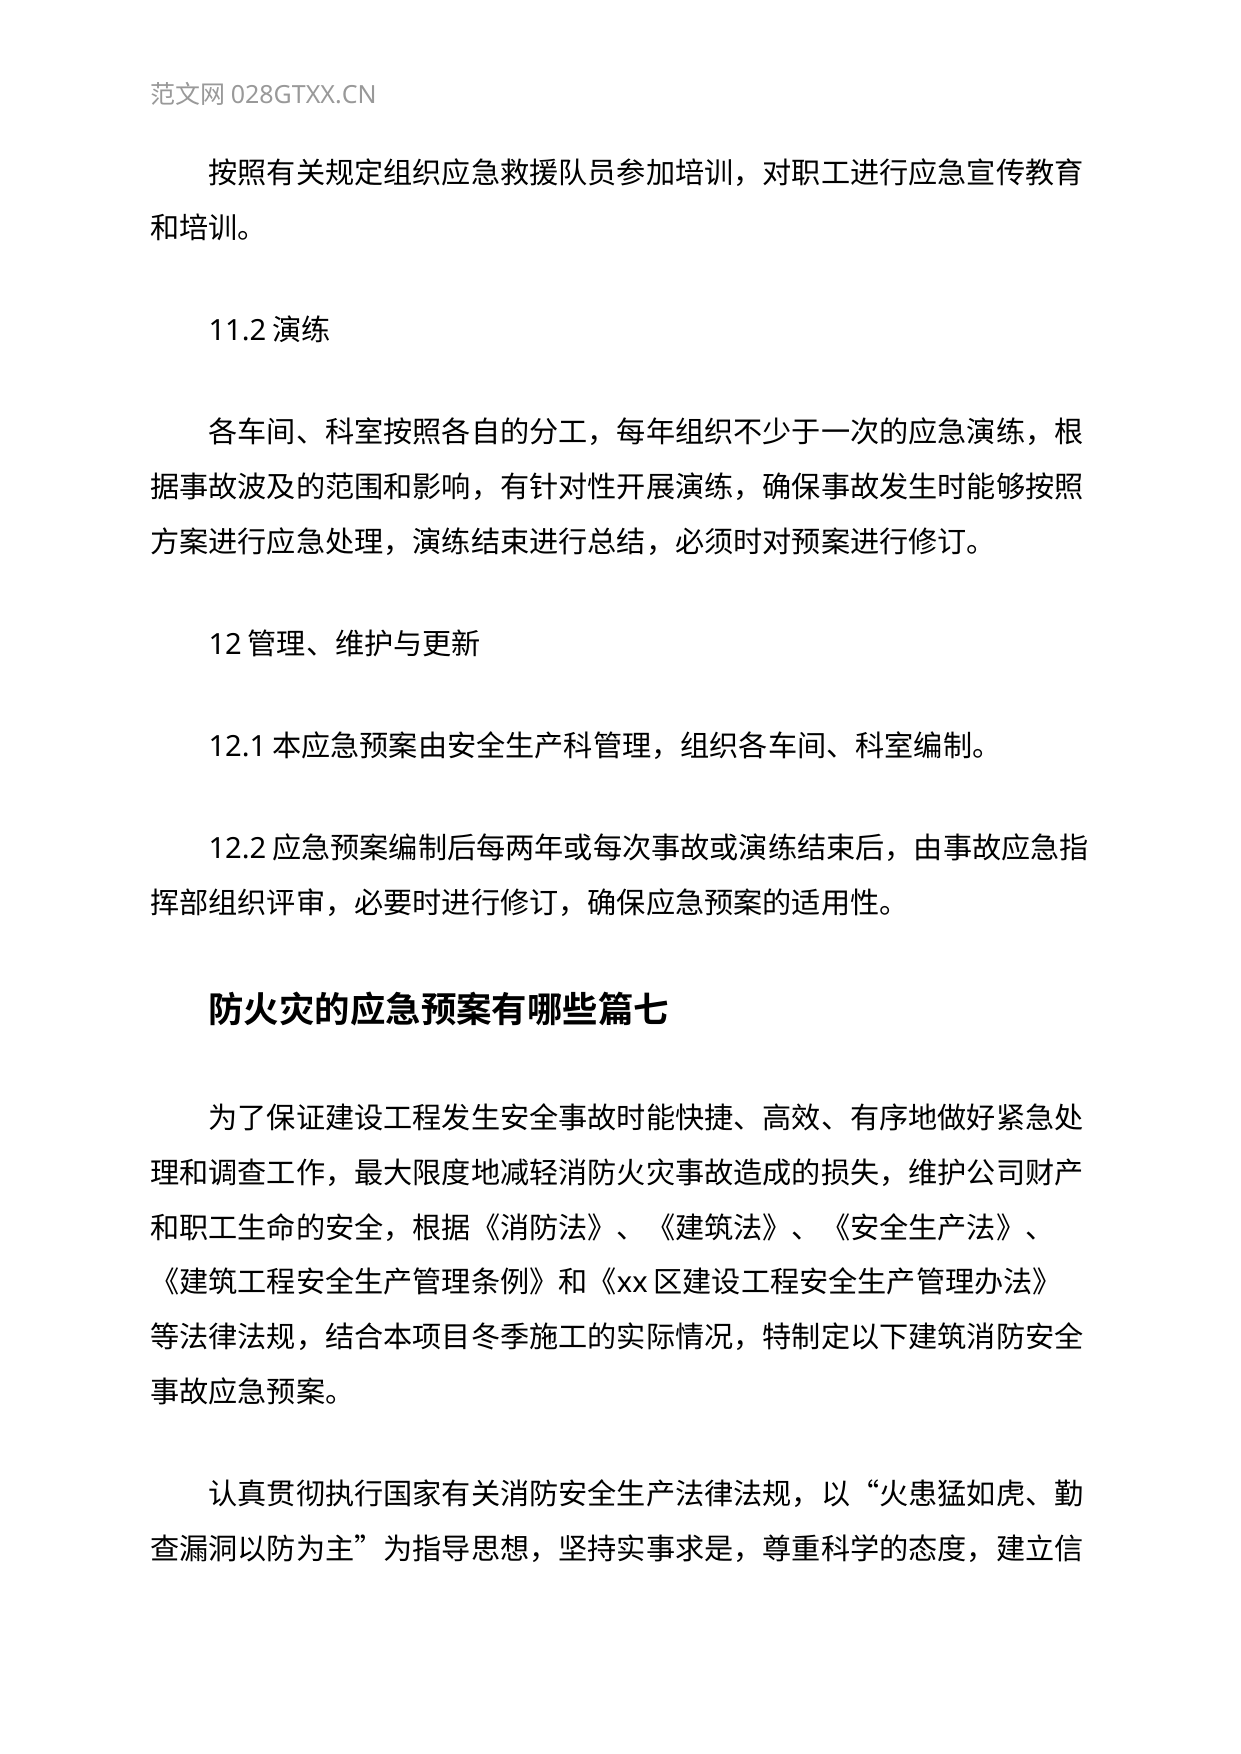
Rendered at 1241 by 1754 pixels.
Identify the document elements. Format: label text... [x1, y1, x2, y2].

text 防火灾的应急预案有哪些篇七 [150, 981, 1090, 1032]
text 各车间、科室按照各自的分工，每年组织不少于一次的应急演练，根据事故波及的范围和影响，有针对性开展演练，确保事故发生时能够按照方案进行应急处理，演练结束进行总结，必须时对预案进行修订。 [150, 409, 1090, 561]
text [150, 1471, 1090, 1568]
text 为了保证建设工程发生安全事故时能快捷、高效、有序地做好紧急处理和调查工作，最大限度地减轻消防火灾事故造成的损失，维护公司财产和职工生命的安全，根据《消防法》、《建筑法》、《安全生产法》、《建筑工程安全生产管理条例》和《xx区建设工程安全生产管理办法》等法律法规，结合本项目冬季施工的实际情况，特制定以下建筑消防安全事故应急预案。 [150, 1094, 1090, 1411]
text 11.2演练 [150, 307, 1090, 349]
text 按照有关规定组织应急救援队员参加培训，对职工进行应急宣传教育和培训。 [150, 150, 1090, 247]
text 12.1本应急预案由安全生产科管理，组织各车间、科室编制。 [150, 722, 1090, 764]
text 12管理、维护与更新 [150, 620, 1090, 663]
text 12.2应急预案编制后每两年或每次事故或演练结束后，由事故应急指挥部组织评审，必要时进行修订，确保应急预案的适用性。 [150, 824, 1090, 921]
